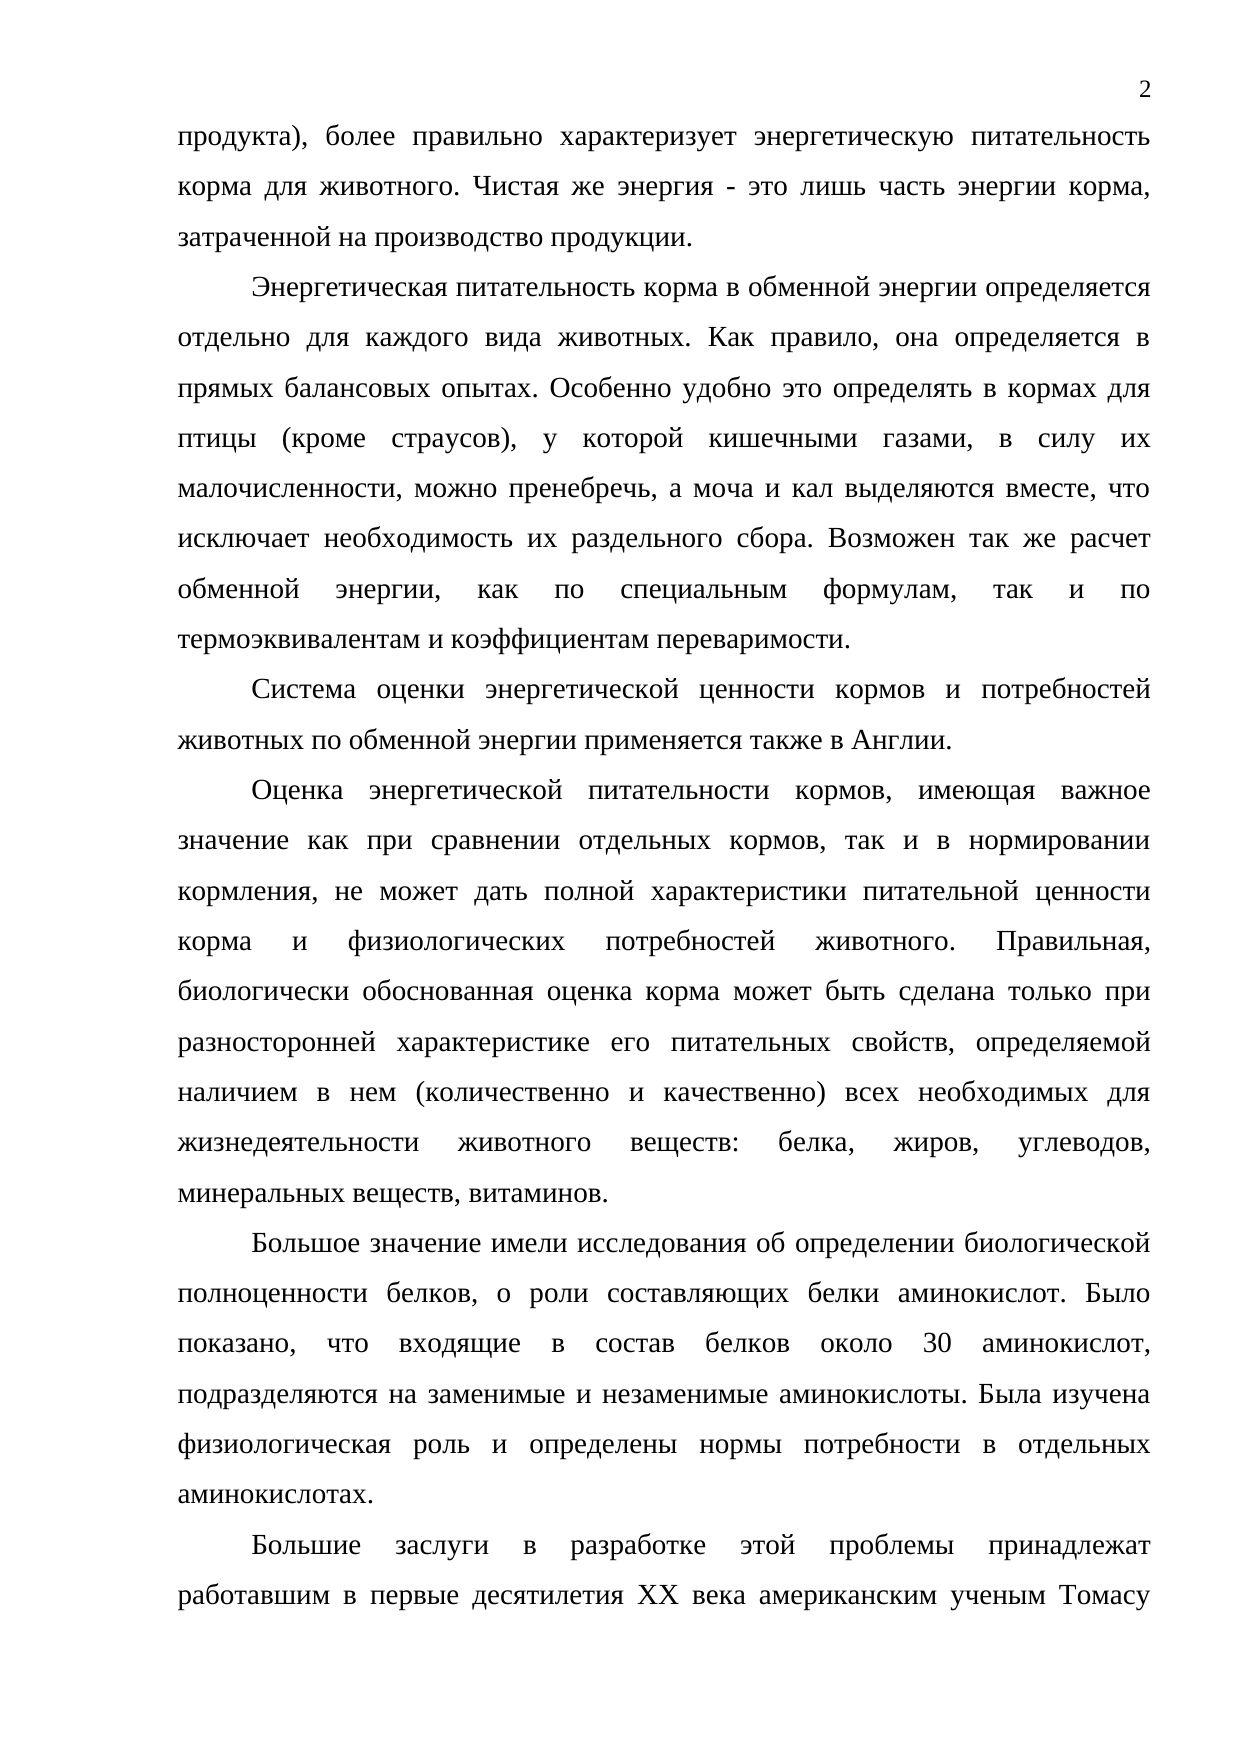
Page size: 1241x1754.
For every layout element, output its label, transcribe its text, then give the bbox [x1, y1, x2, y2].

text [177, 118, 1152, 252]
text Оценка энергетической питательности кормов, имеющая важное значение как при сравнении отдельных кормов, так и в нормировании кормления, не может дать полной характеристики питательной ценности корма и физиологических потребностей животного. Правильная, биологически обоснованная оценка корма может быть сделана только при разносторонней характеристике его питательных свойств, определяемой наличием в нем (количественно и качественно) всех необходимых для жизнедеятельности животного веществ: белка, жиров, углеводов, минеральных веществ, витаминов. [177, 772, 1152, 1208]
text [177, 1527, 1152, 1611]
text Система оценки энергетической ценности кормов и потребностей животных по обменной энергии применяется также в Англии. [177, 672, 1152, 755]
text Большое значение имели исследования об определении биологической полноценности белков, о роли составляющих белки аминокислот. Было показано, что входящие в состав белков около 30 аминокислот, подразделяются на заменимые и незаменимые аминокислоты. Была изучена физиологическая роль и определены нормы потребности в отдельных аминокислотах. [177, 1225, 1152, 1510]
text Энергетическая питательность корма в обменной энергии определяется отдельно для каждого вида животных. Как правило, она определяется в прямых балансовых опытах. Особенно удобно это определять в кормах для птицы (кроме страусов), у которой кишечными газами, в силу их малочисленности, можно пренебречь, а моча и кал выделяются вместе, что исключает необходимость их раздельного сбора. Возможен так же расчет обменной энергии, как по специальным формулам, так и по термоэквивалентам и коэффициентам переваримости. [177, 269, 1152, 655]
